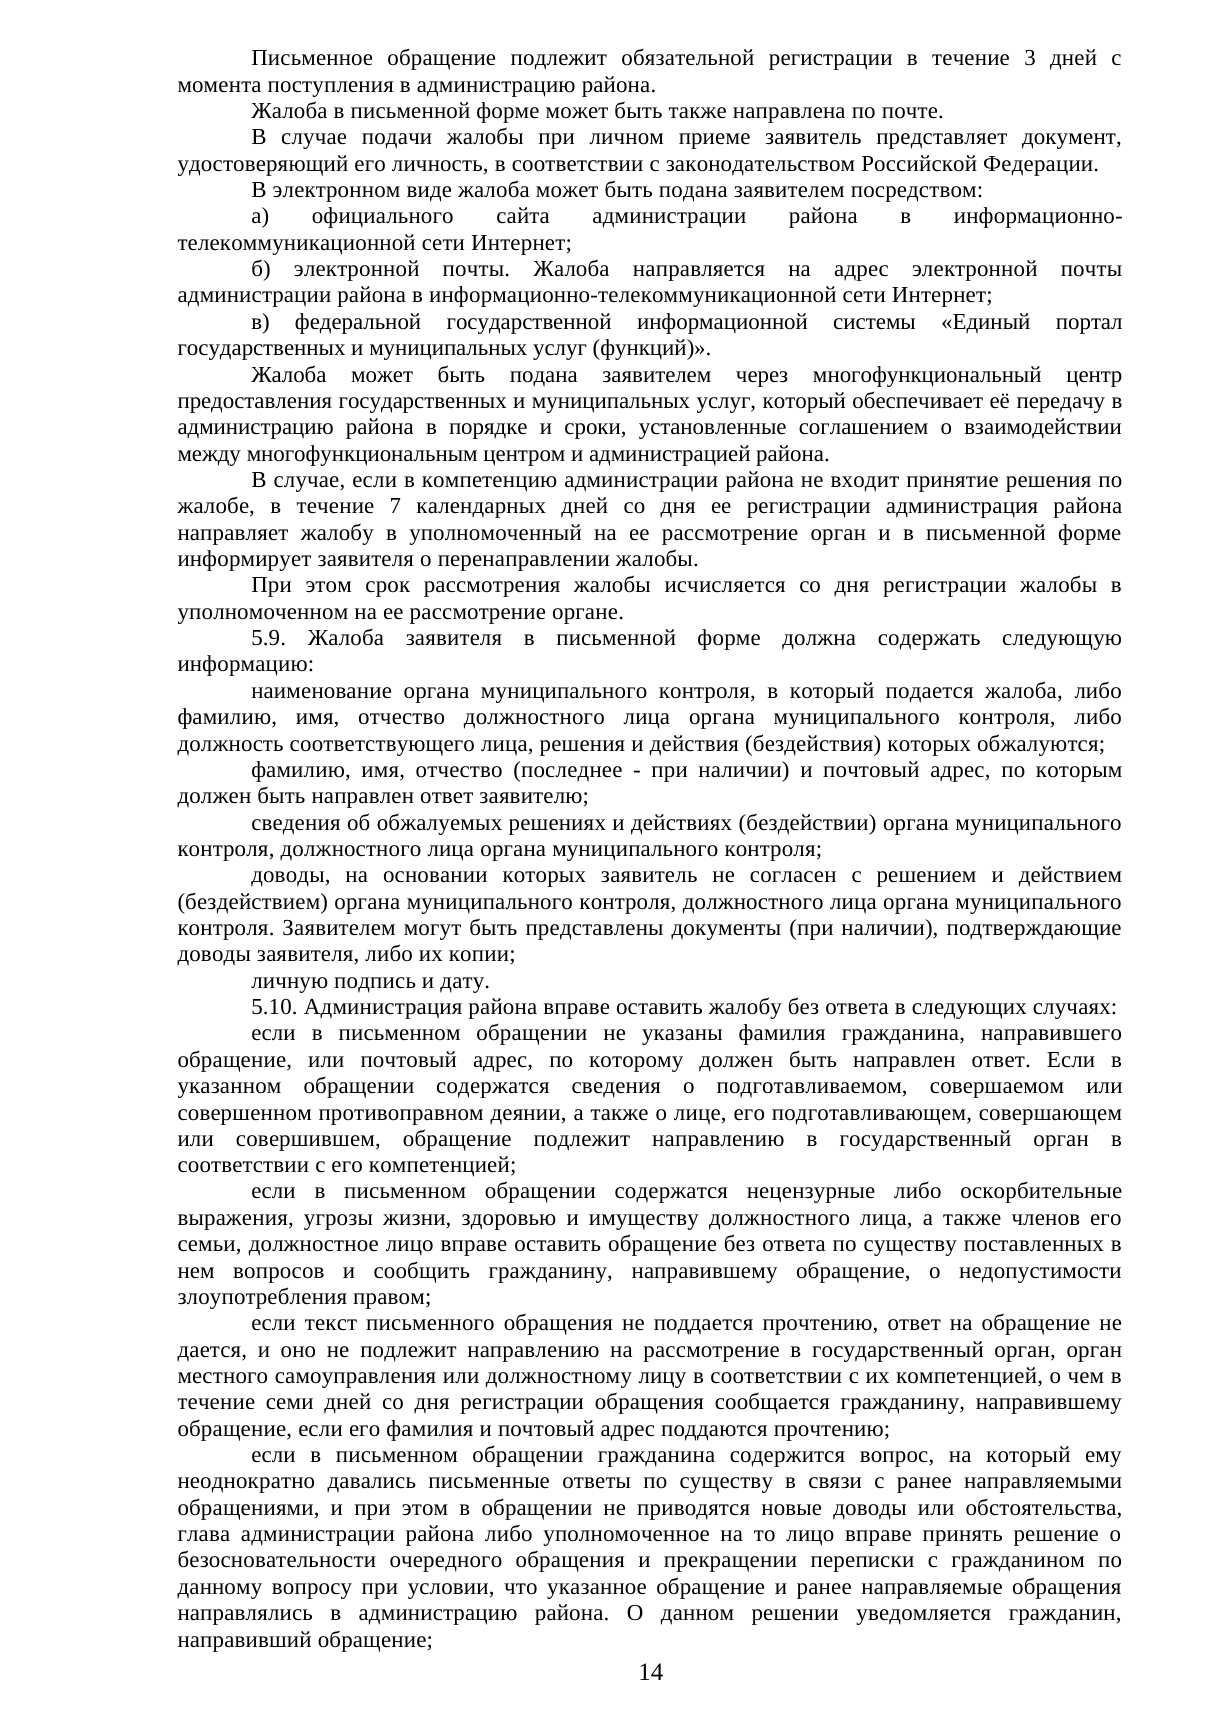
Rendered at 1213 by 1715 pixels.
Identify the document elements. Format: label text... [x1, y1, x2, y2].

text Жалоба в письменной форме может быть также направлена по почте. [177, 97, 1124, 123]
text Жалоба может быть подана заявителем через многофункциональный центр предоставления государственных и муниципальных услуг, который обеспечивает её передачу в администрацию района в порядке и сроки, установленные соглашением о взаимодействии между многофункциональным центром и администрацией района. [177, 361, 1124, 466]
text если в письменном обращении содержатся нецензурные либо оскорбительные выражения, угрозы жизни, здоровью и имуществу должностного лица, а также членов его семьи, должностное лицо вправе оставить обращение без ответа по существу поставленных в нем вопросов и сообщить гражданину, направившему обращение, о недопустимости злоупотребления правом; [177, 1178, 1124, 1309]
text а) официального сайта администрации района в информационно-телекоммуникационной сети Интернет; [177, 202, 1124, 255]
text если в письменном обращении не указаны фамилия гражданина, направившего обращение, или почтовый адрес, по которому должен быть направлен ответ. Если в указанном обращении содержатся сведения о подготавливаемом, совершаемом или совершенном противоправном деянии, а также о лице, его подготавливающем, совершающем или совершившем, обращение подлежит направлению в государственный орган в соответствии с его компетенцией; [177, 1019, 1124, 1178]
text В случае, если в компетенцию администрации района не входит принятие решения по жалобе, в течение 7 календарных дней со дня ее регистрации администрация района направляет жалобу в уполномоченный на ее рассмотрение орган и в письменной форме информирует заявителя о перенаправлении жалобы. [177, 466, 1124, 571]
text В случае подачи жалобы при личном приеме заявитель представляет документ, удостоверяющий его личность, в соответствии с законодательством Российской Федерации. [177, 123, 1124, 176]
text если в письменном обращении гражданина содержится вопрос, на который ему неоднократно давались письменные ответы по существу в связи с ранее направляемыми обращениями, и при этом в обращении не приводятся новые доводы или обстоятельства, глава администрации района либо уполномоченное на то лицо вправе принять решение о безосновательности очередного обращения и прекращении переписки с гражданином по данному вопросу при условии, что указанное обращение и ранее направляемые обращения направлялись в администрацию района. О данном решении уведомляется гражданин, направивший обращение; [177, 1441, 1124, 1652]
text В электронном виде жалоба может быть подана заявителем посредством: [177, 176, 1124, 202]
text если текст письменного обращения не поддается прочтению, ответ на обращение не дается, и оно не подлежит направлению на рассмотрение в государственный орган, орган местного самоуправления или должностному лицу в соответствии с их компетенцией, о чем в течение семи дней со дня регистрации обращения сообщается гражданину, направившему обращение, если его фамилия и почтовый адрес поддаются прочтению; [177, 1309, 1124, 1441]
text При этом срок рассмотрения жалобы исчисляется со дня регистрации жалобы в уполномоченном на ее рассмотрение органе. [177, 571, 1124, 624]
text 5.9. Жалоба заявителя в письменной форме должна содержать следующую информацию: [177, 624, 1124, 677]
text сведения об обжалуемых решениях и действиях (бездействии) органа муниципального контроля, должностного лица органа муниципального контроля; [177, 809, 1124, 861]
text Письменное обращение подлежит обязательной регистрации в течение 3 дней с момента поступления в администрацию района. [177, 44, 1124, 97]
text 5.10. Администрация района вправе оставить жалобу без ответа в следующих случаях: [177, 993, 1124, 1019]
text б) электронной почты. Жалоба направляется на адрес электронной почты администрации района в информационно-телекоммуникационной сети Интернет; [177, 255, 1124, 308]
text в) федеральной государственной информационной системы «Единый портал государственных и муниципальных услуг (функций)». [177, 308, 1124, 361]
text личную подпись и дату. [177, 967, 1124, 993]
text наименование органа муниципального контроля, в который подается жалоба, либо фамилию, имя, отчество должностного лица органа муниципального контроля, либо должность соответствующего лица, решения и действия (бездействия) которых обжалуются; [177, 677, 1124, 756]
text фамилию, имя, отчество (последнее - при наличии) и почтовый адрес, по которым должен быть направлен ответ заявителю; [177, 756, 1124, 809]
text доводы, на основании которых заявитель не согласен с решением и действием (бездействием) органа муниципального контроля, должностного лица органа муниципального контроля. Заявителем могут быть представлены документы (при наличии), подтверждающие доводы заявителя, либо их копии; [177, 861, 1124, 967]
